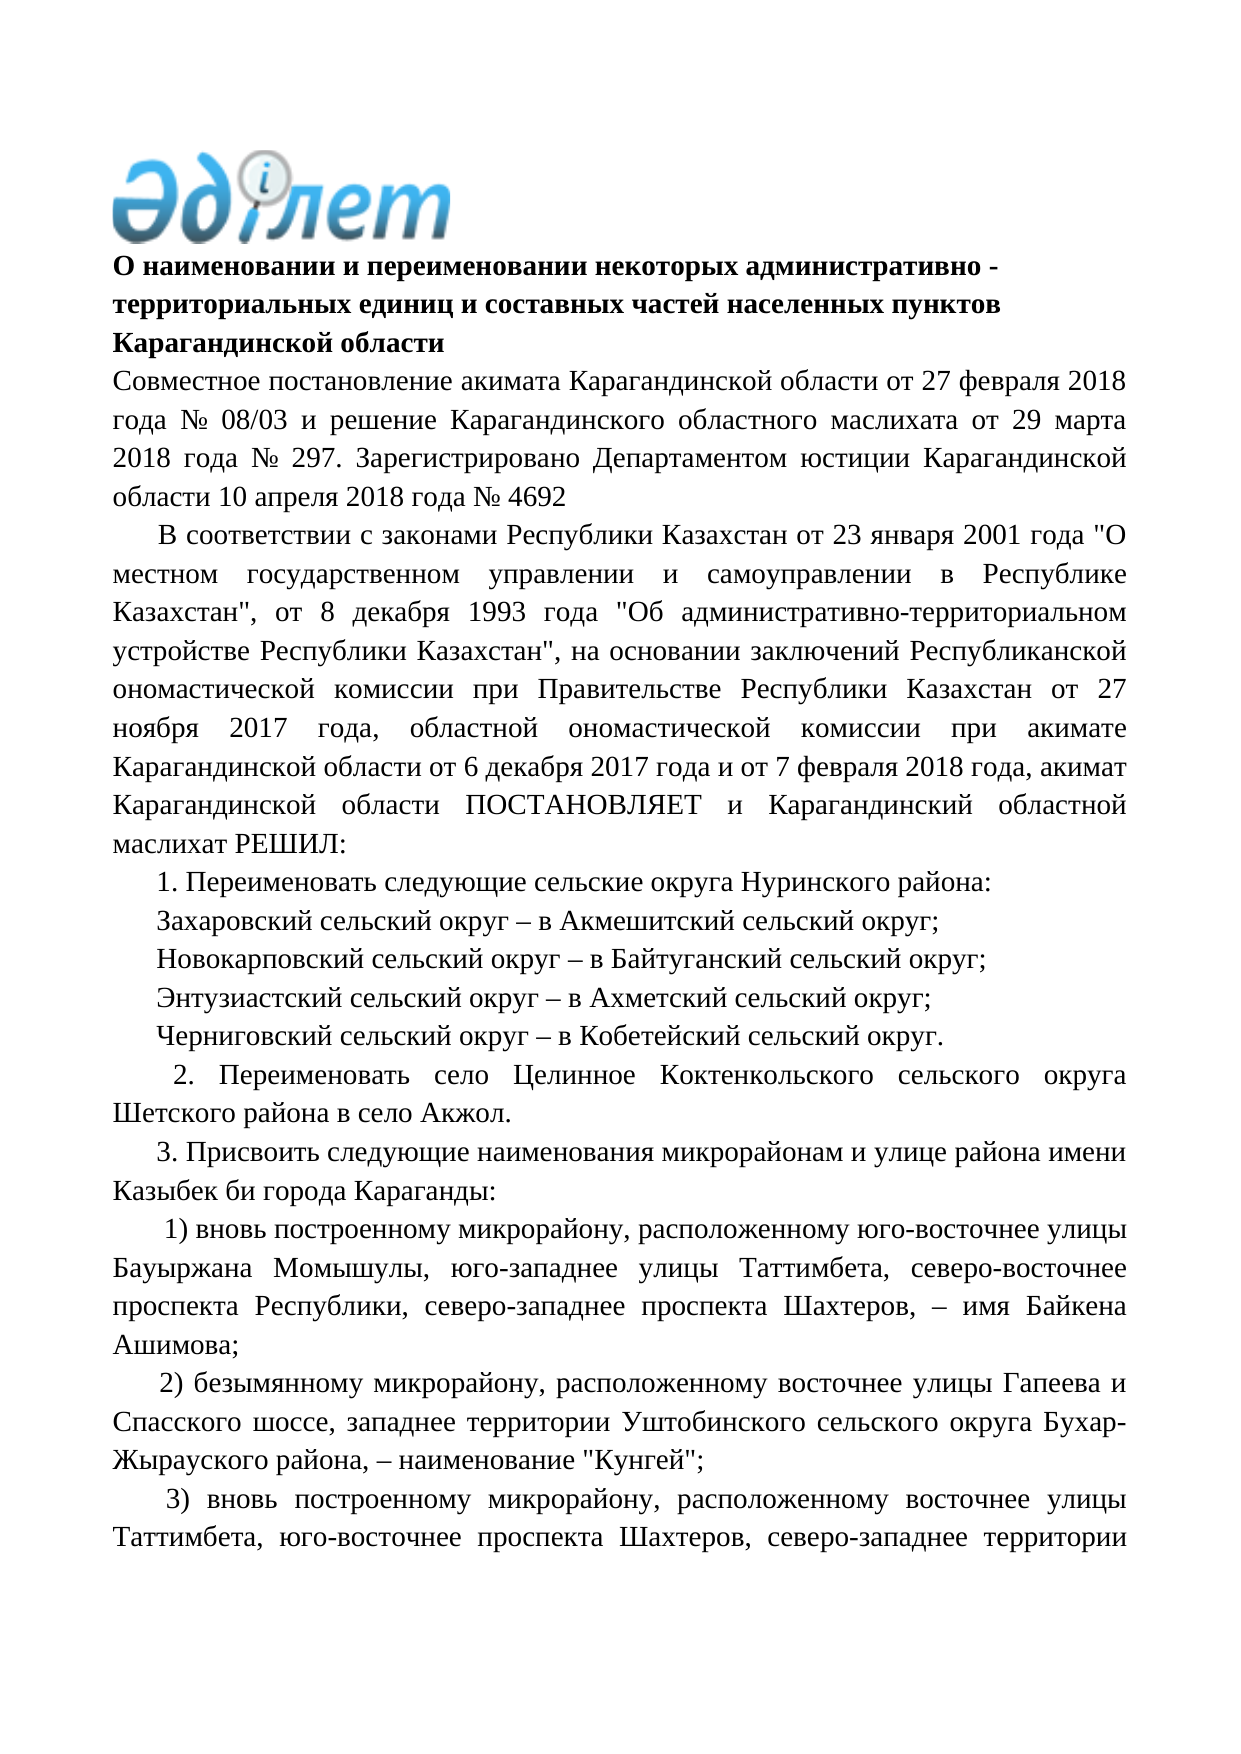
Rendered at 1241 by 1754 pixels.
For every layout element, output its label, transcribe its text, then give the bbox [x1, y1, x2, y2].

text 2. Переименовать село Целинное Коктенкольского сельского округа Шетского района в село Акжол. [112, 1057, 1128, 1129]
text Новокарповский сельский округ – в Байтуганский сельский округ; [112, 941, 1128, 975]
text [112, 1481, 1128, 1553]
text 2) безымянному микрорайону, расположенному восточнее улицы Гапеева и Спасского шоссе, западнее территории Уштобинского сельского округа Бухар-Жырауского района, – наименование "Кунгей"; [112, 1365, 1128, 1476]
text Захаровский сельский округ – в Акмешитский сельский округ; [112, 903, 1128, 936]
text О наименовании и переименовании некоторых административно - территориальных единиц и составных частей населенных пунктов Карагандинской области [112, 248, 1128, 358]
text 3. Присвоить следующие наименования микрорайонам и улице района имени Казыбек би города Караганды: [112, 1134, 1128, 1206]
text Энтузиастский сельский округ – в Ахметский сельский округ; [112, 980, 1128, 1013]
text Черниговский сельский округ – в Кобетейский сельский округ. [112, 1018, 1128, 1052]
text В соответствии с законами Республики Казахстан от 23 января 2001 года "О местном государственном управлении и самоуправлении в Республике Казахстан", от 8 декабря 1993 года "Об административно-территориальном устройстве Республики Казахстан", на основании заключений Республиканской ономастической комиссии при Правительстве Республики Казахстан от 27 ноября 2017 года, областной ономастической комиссии при акимате Карагандинской области от 6 декабря 2017 года и от 7 февраля 2018 года, акимат Карагандинской области ПОСТАНОВЛЯЕТ и Карагандинский областной маслихат РЕШИЛ: [112, 517, 1128, 859]
picture [112, 150, 451, 244]
text 1. Переименовать следующие сельские округа Нуринского района: [112, 864, 1128, 898]
text Совместное постановление акимата Карагандинской области от 27 февраля 2018 года № 08/03 и решение Карагандинского областного маслихата от 29 марта 2018 года № 297. Зарегистрировано Департаментом юстиции Карагандинской области 10 апреля 2018 года № 4692 [112, 363, 1128, 512]
text 1) вновь построенному микрорайону, расположенному юго-восточнее улицы Бауыржана Момышулы, юго-западнее улицы Таттимбета, северо-восточнее проспекта Республики, северо-западнее проспекта Шахтеров, – имя Байкена Ашимова; [112, 1211, 1128, 1360]
